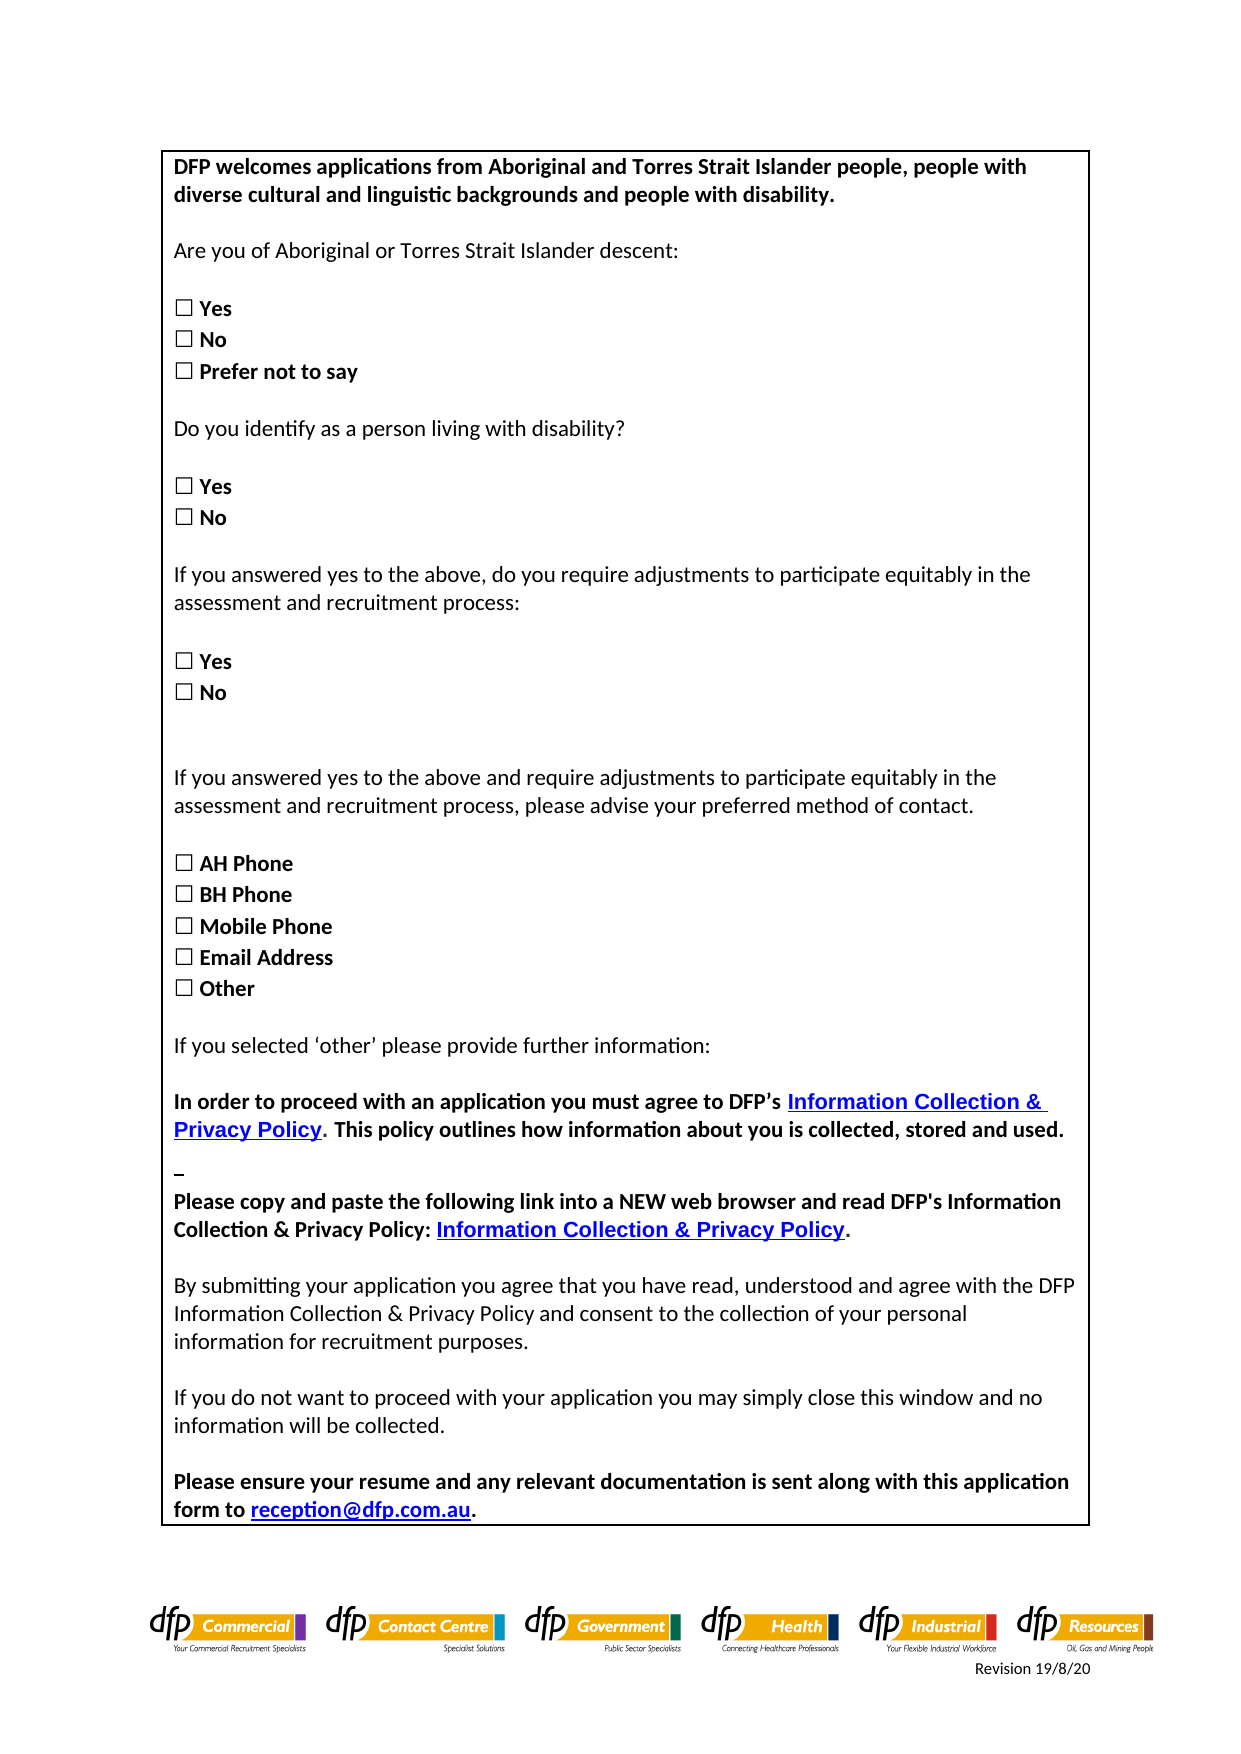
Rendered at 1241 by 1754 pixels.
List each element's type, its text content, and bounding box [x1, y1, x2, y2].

picture [150, 1606, 1154, 1653]
